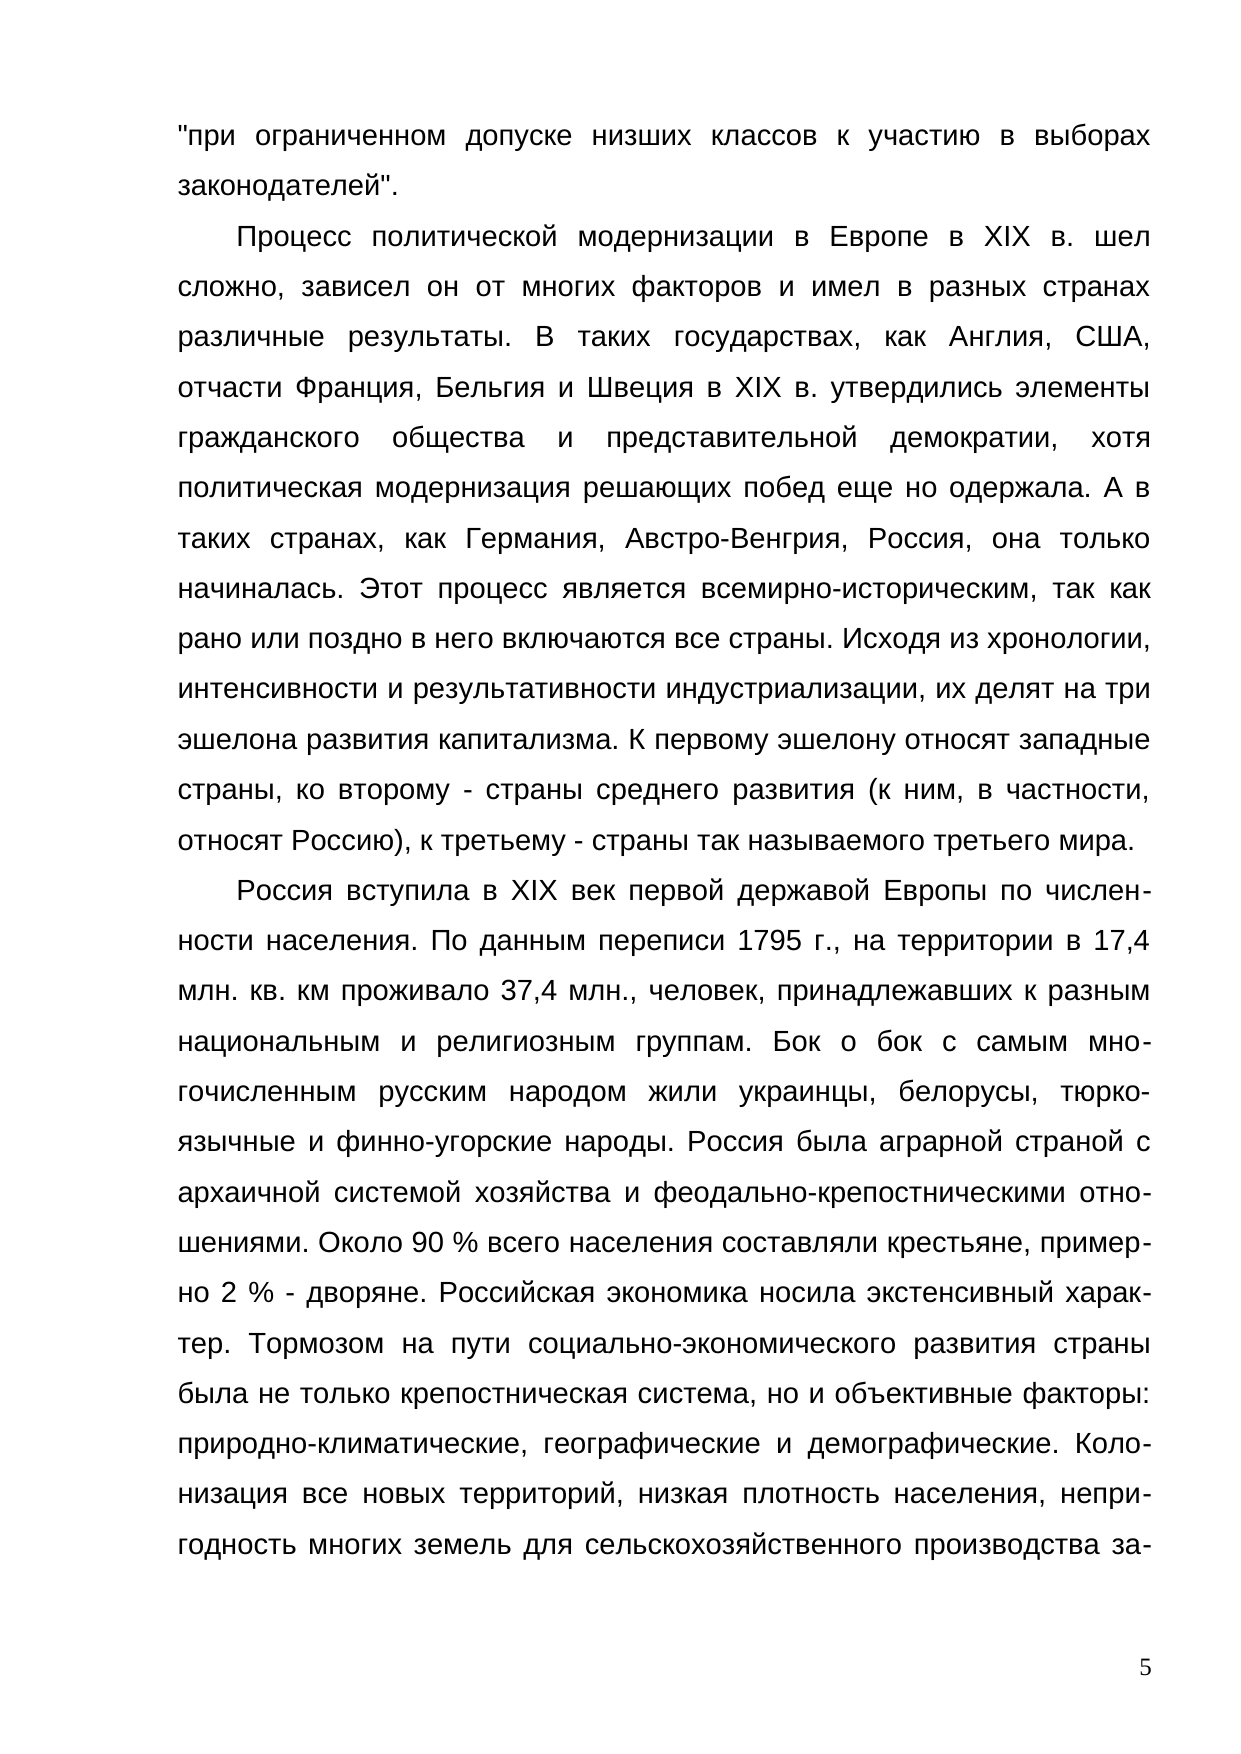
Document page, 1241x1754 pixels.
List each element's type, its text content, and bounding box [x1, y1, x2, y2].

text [177, 118, 1152, 202]
text Процесс политической модернизации в Европе в XIX в. шел сложно, зависел он от многих факторов и имел в разных странах различные результаты. В таких государствах, как Англия, США, отчасти Франция, Бельгия и Швеция в XIX в. утвердились элементы гражданского общества и представительной демократии, хотя политическая модернизация решающих побед еще но одержала. А в таких странах, как Германия, Австро-Венгрия, Россия, она только начиналась. Этот процесс является всемирно-историческим, так как рано или поздно в него включаются все страны. Исходя из хронологии, интенсивности и результативности индустриализации, их делят на три эшелона развития капитализма. К первому эшелону относят западные страны, ко второму - страны среднего развития (к ним, в частности, относят Россию), к третьему - страны так называемого третьего мира. [177, 219, 1152, 856]
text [177, 873, 1152, 1560]
